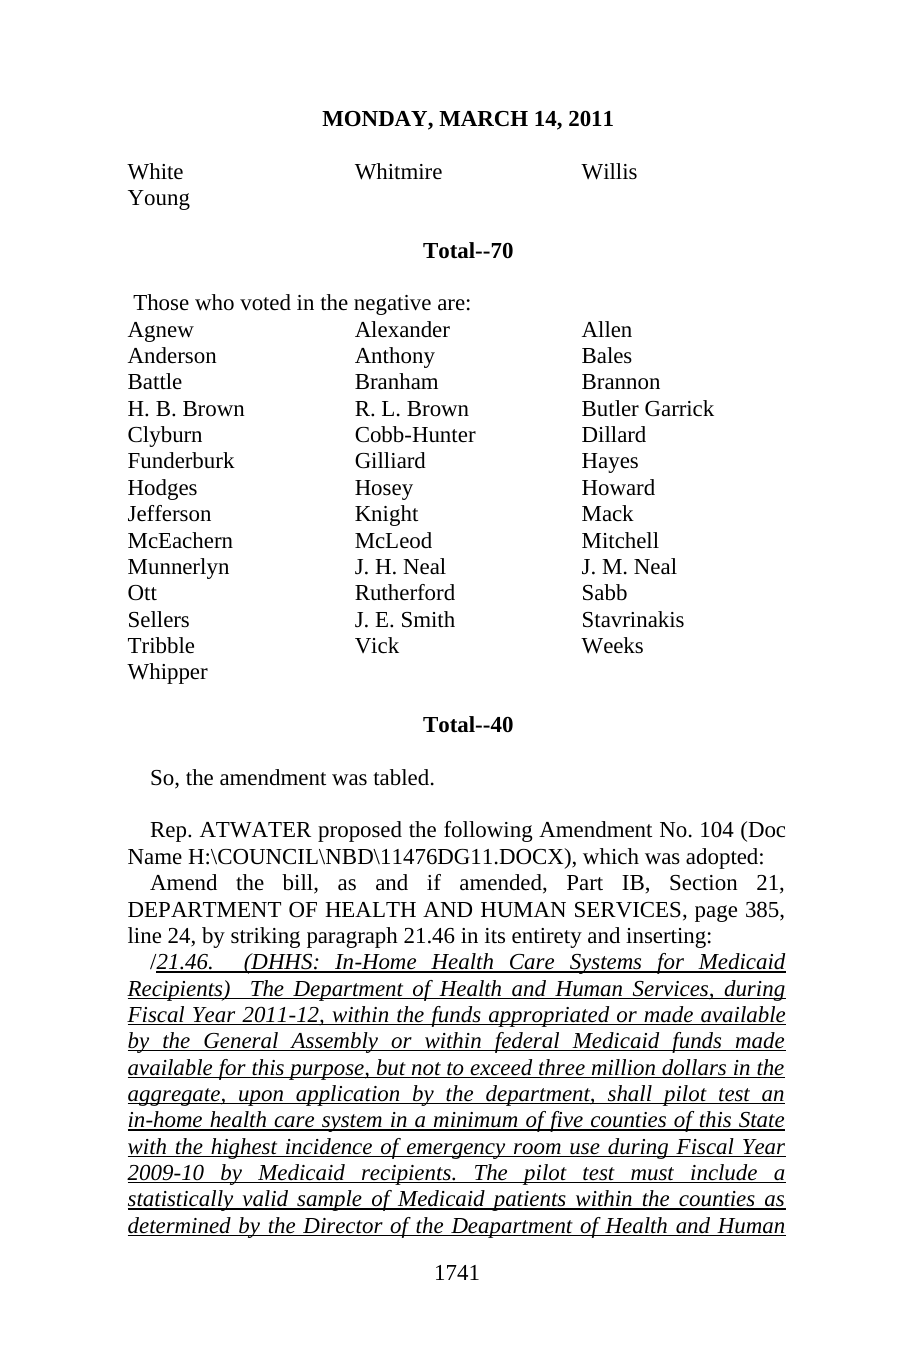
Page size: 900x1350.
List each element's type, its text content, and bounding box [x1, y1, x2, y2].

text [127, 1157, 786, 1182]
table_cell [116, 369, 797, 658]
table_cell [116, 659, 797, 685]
text Total--70 [127, 237, 786, 263]
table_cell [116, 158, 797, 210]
text Amend the bill, as and if amended, Part IB, Section 21, DEPARTMENT OF HEALTH AND HUMAN SERVICES, page 385, line 24, by striking paragraph 21.46 in its entirety and inserting: [127, 869, 786, 948]
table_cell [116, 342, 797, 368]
text So, the amendment was tabled. [127, 764, 786, 790]
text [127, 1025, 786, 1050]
text Those who voted in the negative are: [127, 289, 786, 316]
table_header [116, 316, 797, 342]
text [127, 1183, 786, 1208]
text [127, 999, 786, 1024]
text Total--40 [127, 711, 786, 737]
text Rep. ATWATER proposed the following Amendment No. 104 (Doc Name H:\COUNCIL\NBD\11476DG11.DOCX), which was adopted: [127, 817, 786, 869]
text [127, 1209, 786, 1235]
